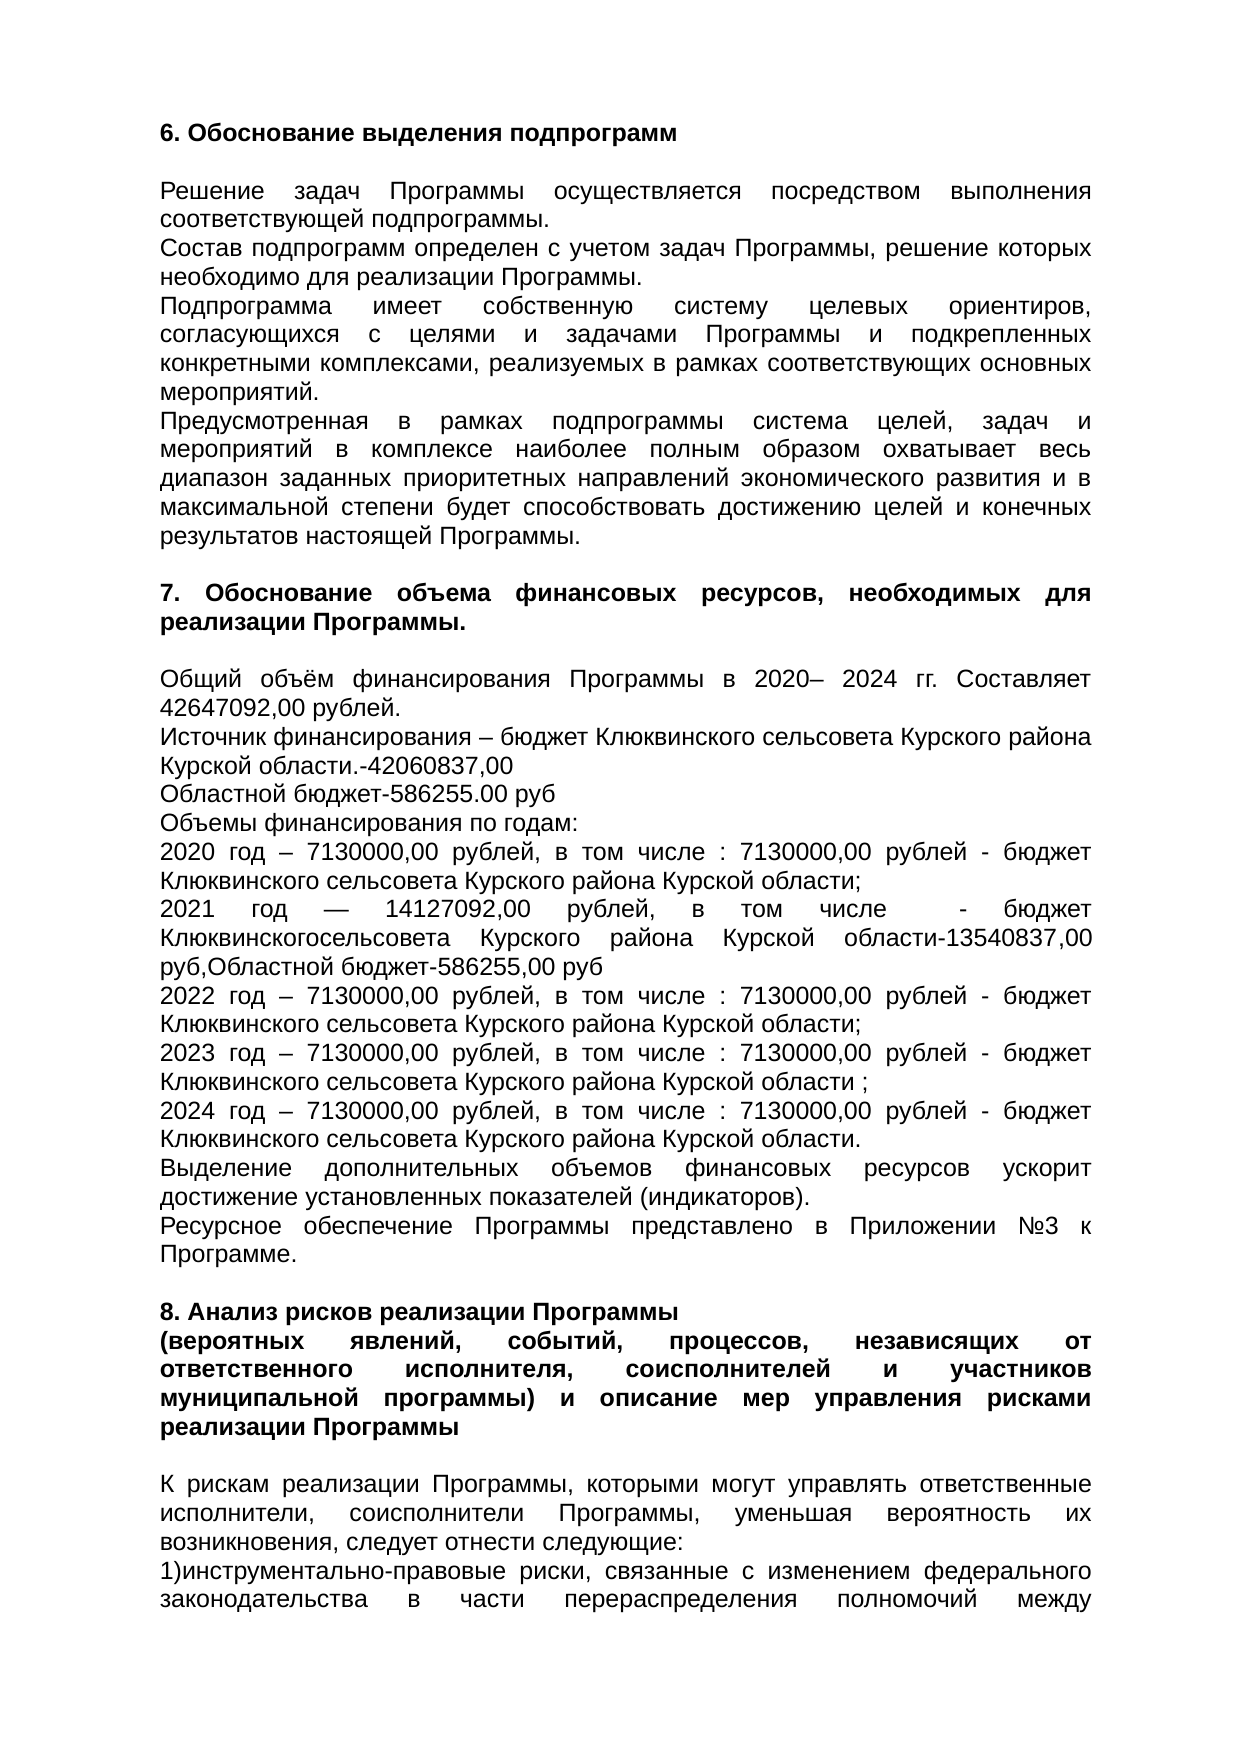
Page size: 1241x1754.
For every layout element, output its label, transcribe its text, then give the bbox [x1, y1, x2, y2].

text 2020 год – 7130000,00 рублей, в том числе : 7130000,00 рублей - бюджет Клюквинского сельсовета Курского района Курской области; [159, 837, 1092, 894]
text Решение задач Программы осуществляется посредством выполнения соответствующей подпрограммы. [159, 176, 1092, 233]
text Подпрограмма имеет собственную систему целевых ориентиров, согласующихся с целями и задачами Программы и подкрепленных конкретными комплексами, реализуемых в рамках соответствующих основных мероприятий. [159, 291, 1092, 406]
text Источник финансирования – бюджет Клюквинского сельсовета Курского района Курской области.-42060837,00 [159, 722, 1092, 779]
text Областной бюджет-586255.00 руб [159, 779, 1092, 808]
text 6. Обоснование выделения подпрограмм [159, 118, 1092, 147]
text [159, 1556, 1092, 1613]
text Ресурсное обеспечение Программы представлено в Приложении №3 к Программе. [159, 1211, 1092, 1268]
text 2023 год – 7130000,00 рублей, в том числе : 7130000,00 рублей - бюджет Клюквинского сельсовета Курского района Курской области ; [159, 1038, 1092, 1096]
text Состав подпрограмм определен с учетом задач Программы, решение которых необходимо для реализации Программы. [159, 233, 1092, 291]
text (вероятных явлений, событий, процессов, независящих от ответственного исполнителя, соисполнителей и участников муниципальной программы) и описание мер управления рисками реализации Программы [159, 1326, 1092, 1441]
text 7. Обоснование объема финансовых ресурсов, необходимых для реализации Программы. [159, 578, 1092, 636]
text Предусмотренная в рамках подпрограммы система целей, задач и мероприятий в комплексе наиболее полным образом охватывает весь диапазон заданных приоритетных направлений экономического развития и в максимальной степени будет способствовать достижению целей и конечных результатов настоящей Программы. [159, 406, 1092, 549]
text К рискам реализации Программы, которыми могут управлять ответственные исполнители, соисполнители Программы, уменьшая вероятность их возникновения, следует отнести следующие: [159, 1469, 1092, 1556]
text 2021 год — 14127092,00 рублей, в том числе - бюджет Клюквинскогосельсовета Курского района Курской области-13540837,00 руб,Областной бюджет-586255,00 руб [159, 894, 1092, 981]
text Общий объём финансирования Программы в 2020– 2024 гг. Составляет 42647092,00 рублей. [159, 664, 1092, 722]
text 2024 год – 7130000,00 рублей, в том числе : 7130000,00 рублей - бюджет Клюквинского сельсовета Курского района Курской области. [159, 1096, 1092, 1153]
text 2022 год – 7130000,00 рублей, в том числе : 7130000,00 рублей - бюджет Клюквинского сельсовета Курского района Курской области; [159, 981, 1092, 1038]
text Объемы финансирования по годам: [159, 808, 1092, 837]
text Выделение дополнительных объемов финансовых ресурсов ускорит достижение установленных показателей (индикаторов). [159, 1153, 1092, 1211]
text 8. Анализ рисков реализации Программы [159, 1297, 1092, 1326]
